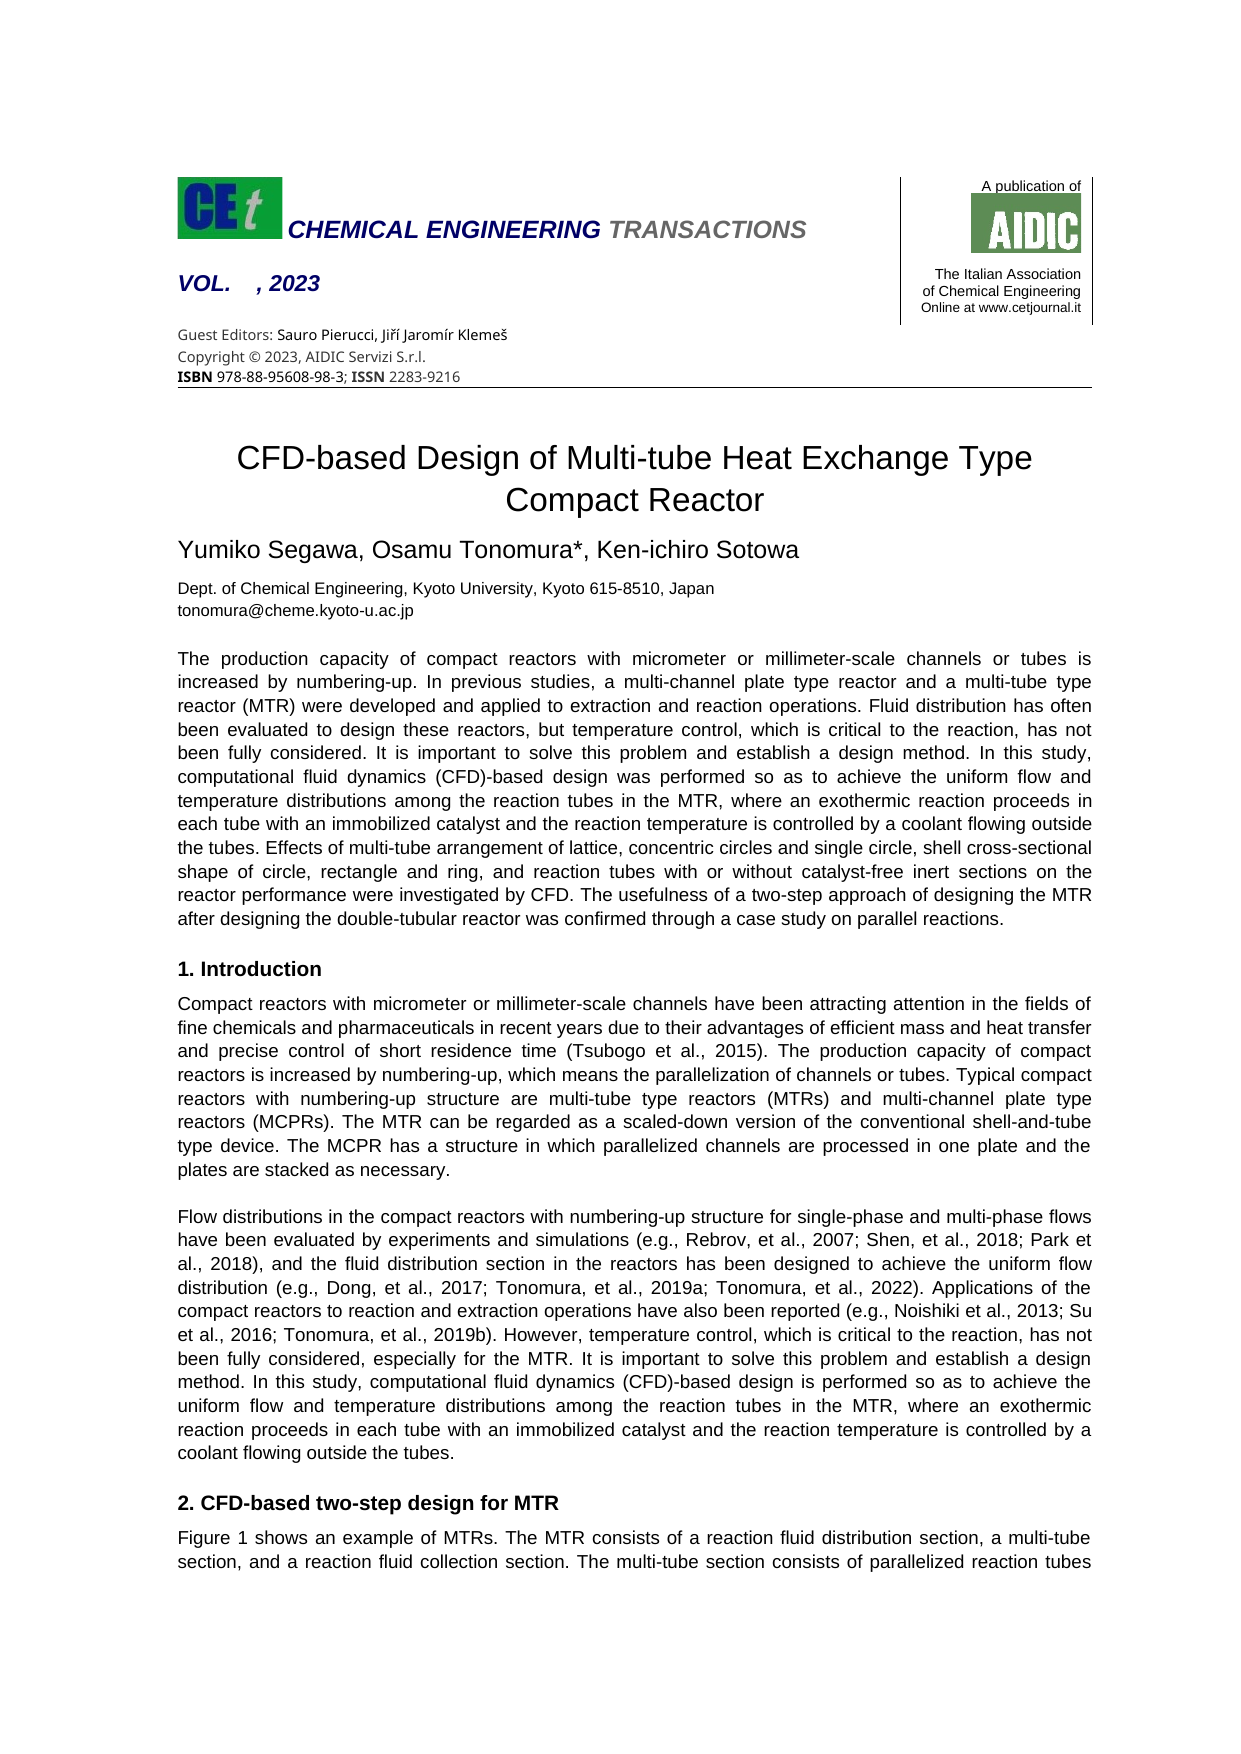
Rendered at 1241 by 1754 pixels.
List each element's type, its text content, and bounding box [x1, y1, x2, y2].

table_cell Guest Editors: Sauro Pierucci, Jiří Jaromír Klemeš Copyright © 2023, AIDIC Servizi S.r.l. ISBN 978-88-95608-98-3; ISSN 2283-9216 [178, 325, 1092, 387]
picture [971, 193, 1082, 253]
text Yumiko Segawa, Osamu Tonomura*, Ken-ichiro Sotowa [177, 534, 1092, 563]
text Dept. of Chemical Engineering, Kyoto University, Kyoto 615-8510, Japan [177, 579, 1092, 598]
text The production capacity of compact reactors with micrometer or millimeter-scale channels or tubes is increased by numbering-up. In previous studies, a multi-channel plate type reactor and a multi-tube type reactor (MTR) were developed and applied to extraction and reaction operations. Fluid distribution has often been evaluated to design these reactors, but temperature control, which is critical to the reaction, has not been fully considered. It is important to solve this problem and establish a design method. In this study, computational fluid dynamics (CFD)-based design was performed so as to achieve the uniform flow and temperature distributions among the reaction tubes in the MTR, where an exothermic reaction proceeds in each tube with an immobilized catalyst and the reaction temperature is controlled by a coolant flowing outside the tubes. Effects of multi-tube arrangement of lattice, concentric circles and single circle, shell cross-sectional shape of circle, rectangle and ring, and reaction tubes with or without catalyst-free inert sections on the reactor performance were investigated by CFD. The usefulness of a two-step approach of designing the MTR after designing the double-tubular reactor was confirmed through a case study on parallel reactions. [177, 648, 1092, 929]
table_header CHEMICAL ENGINEERING TRANSACTIONS VOL. , 2023 [178, 177, 900, 325]
subtitle Introduction [177, 956, 1092, 980]
table_header A publication of [901, 177, 1092, 266]
table_cell The Italian Association of Chemical Engineering Online at www.cetjournal.it [901, 266, 1092, 325]
subtitle CFD-based two-step design for MTR [177, 1491, 1092, 1515]
text Compact reactors with micrometer or millimeter-scale channels have been attracting attention in the fields of fine chemicals and pharmaceuticals in recent years due to their advantages of efficient mass and heat transfer and precise control of short residence time (Tsubogo et al., 2015). The production capacity of compact reactors is increased by numbering-up, which means the parallelization of channels or tubes. Typical compact reactors with numbering-up structure are multi-tube type reactors (MTRs) and multi-channel plate type reactors (MCPRs). The MTR can be regarded as a scaled-down version of the conventional shell-and-tube type device. The MCPR has a structure in which parallelized channels are processed in one plate and the plates are stacked as necessary. [177, 993, 1092, 1180]
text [177, 1527, 1092, 1572]
title CFD-based Design of Multi-tube Heat Exchange Type Compact Reactor [177, 438, 1092, 518]
text tonomura@cheme.kyoto-u.ac.jp [177, 601, 1092, 620]
text Flow distributions in the compact reactors with numbering-up structure for single-phase and multi-phase flows have been evaluated by experiments and simulations (e.g., Rebrov, et al., 2007; Shen, et al., 2018; Park et al., 2018), and the fluid distribution section in the reactors has been designed to achieve the uniform flow distribution (e.g., Dong, et al., 2017; Tonomura, et al., 2019a; Tonomura, et al., 2022). Applications of the compact reactors to reaction and extraction operations have also been reported (e.g., Noishiki et al., 2013; Su et al., 2016; Tonomura, et al., 2019b). However, temperature control, which is critical to the reaction, has not been fully considered, especially for the MTR. It is important to solve this problem and establish a design method. In this study, computational fluid dynamics (CFD)-based design is performed so as to achieve the uniform flow and temperature distributions among the reaction tubes in the MTR, where an exothermic reaction proceeds in each tube with an immobilized catalyst and the reaction temperature is controlled by a coolant flowing outside the tubes. [177, 1206, 1092, 1464]
picture [177, 177, 283, 239]
